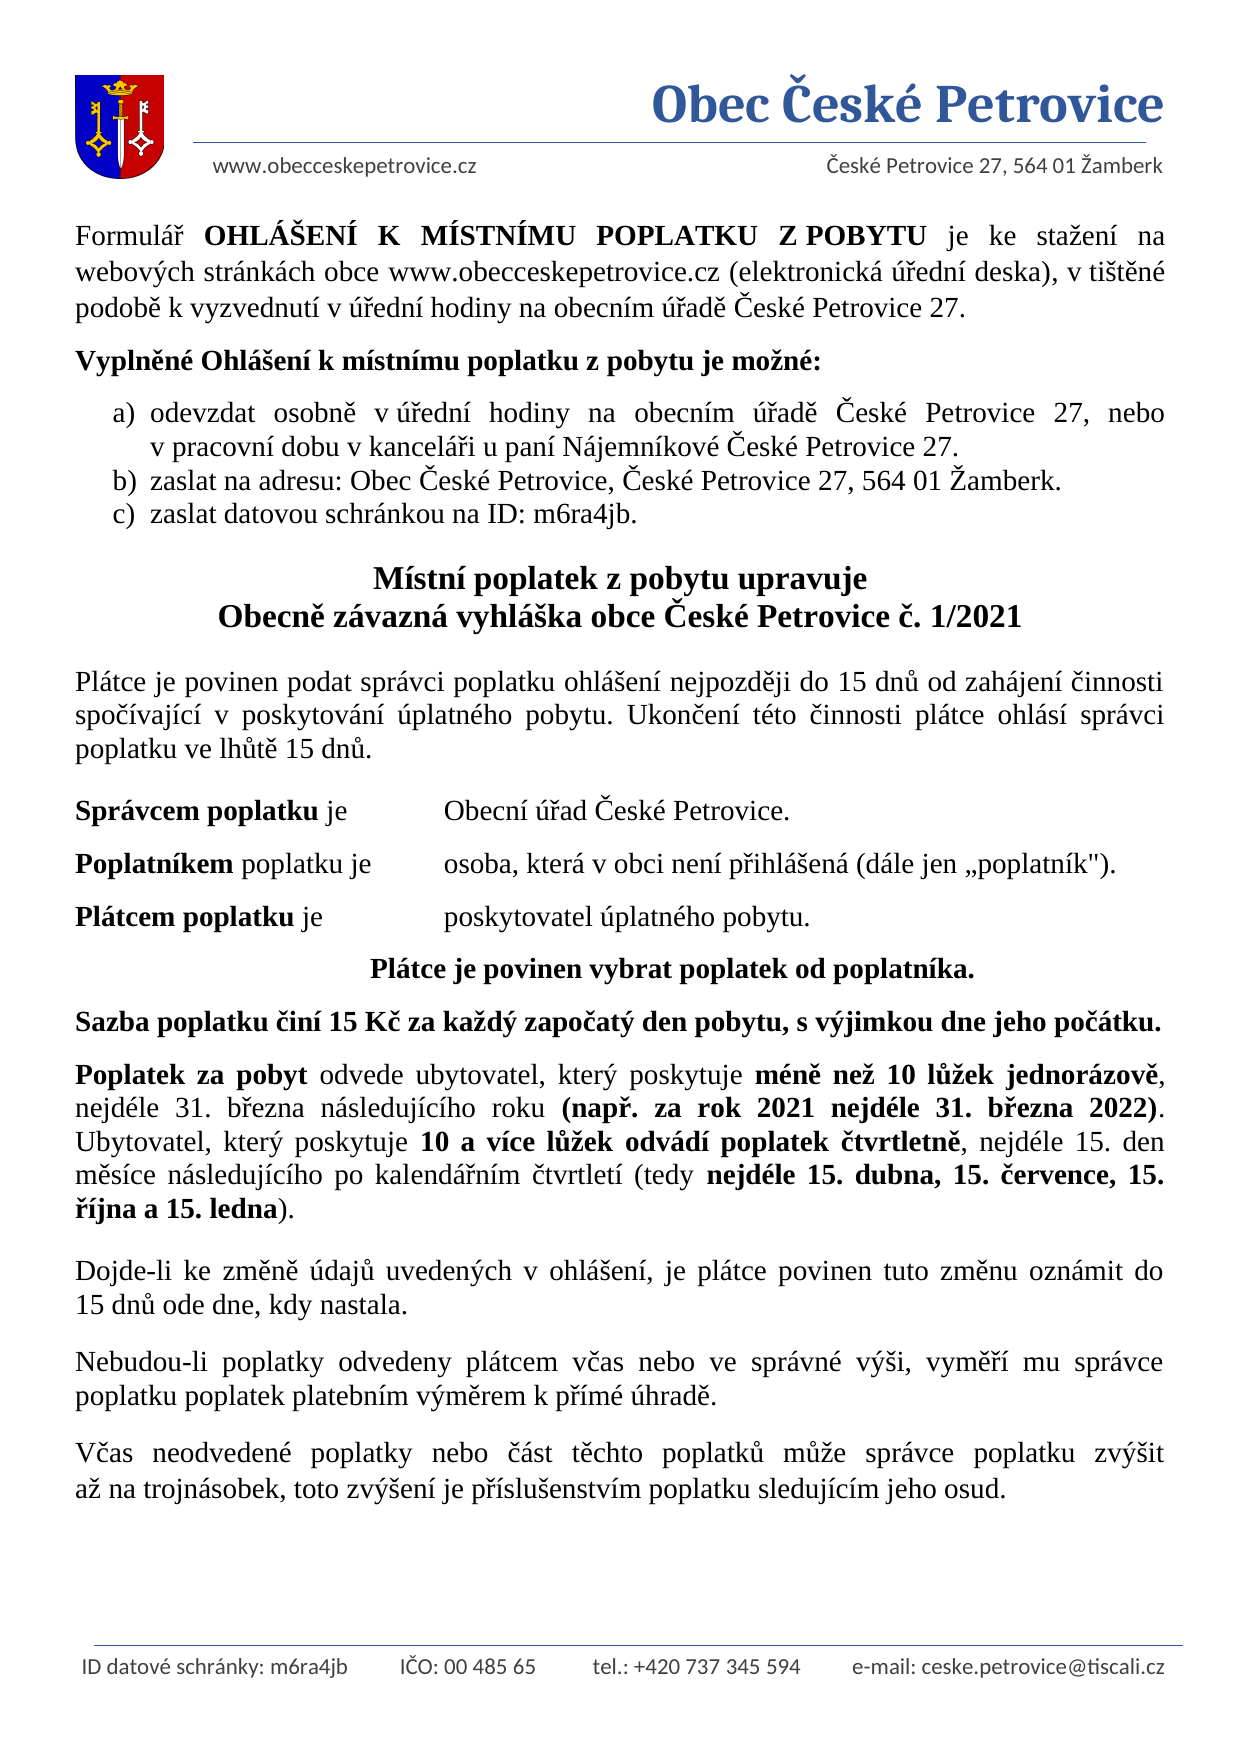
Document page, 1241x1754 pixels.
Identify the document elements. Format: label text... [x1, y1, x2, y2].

text Vyplněné Ohlášení k místnímu poplatku z pobytu je možné: [75, 343, 1165, 376]
list zaslat datovou schránkou na ID: m6ra4jb. [112, 496, 1165, 530]
list odevzdat osobně v úřední hodiny na obecním úřadě České Petrovice 27, nebo v pracovní dobu v kanceláři u paní Nájemníkové České Petrovice 27. [112, 396, 1165, 463]
text Nebudou-li poplatky odvedeny plátcem včas nebo ve správné výši, vyměří mu správce poplatku poplatek platebním výměrem k přímé úhradě. [75, 1344, 1165, 1411]
text Poplatek za pobyt odvede ubytovatel, který poskytuje méně než 10 lůžek jednorázově, nejdéle 31. března následujícího roku (např. za rok 2021 nejdéle 31. března 2022). Ubytovatel, který poskytuje 10 a více lůžek odvádí poplatek čtvrtletně, nejdéle 15. den měsíce následujícího po kalendářním čtvrtletí (tedy nejdéle 15. dubna, 15. července, 15. října a 15. ledna). [75, 1057, 1165, 1224]
text Správcem poplatku je Obecní úřad České Petrovice. [75, 793, 1165, 827]
text Obecně závazná vyhláška obce České Petrovice č. 1/2021 [75, 597, 1165, 635]
text Místní poplatek z pobytu upravuje [75, 558, 1165, 597]
text Poplatníkem poplatku je osoba, která v obci není přihlášená (dále jen „poplatník"). [75, 846, 1165, 879]
text Dojde-li ke změně údajů uvedených v ohlášení, je plátce povinen tuto změnu oznámit do 15 dnů ode dne, kdy nastala. [75, 1253, 1165, 1320]
picture [75, 75, 164, 179]
text Formulář OHLÁŠENÍ K MÍSTNÍMU POPLATKU Z POBYTU je ke stažení na webových stránkách obce www.obecceskepetrovice.cz (elektronická úřední deska), v tištěné podobě k vyzvednutí v úřední hodiny na obecním úřadě České Petrovice 27. [75, 218, 1165, 323]
text Plátce je povinen podat správci poplatku ohlášení nejpozději do 15 dnů od zahájení činnosti spočívající v poskytování úplatného pobytu. Ukončení této činnosti plátce ohlásí správci poplatku ve lhůtě 15 dnů. [75, 664, 1165, 764]
text Včas neodvedené poplatky nebo část těchto poplatků může správce poplatku zvýšit až na trojnásobek, toto zvýšení je příslušenstvím poplatku sledujícím jeho osud. [75, 1436, 1165, 1505]
text Plátce je povinen vybrat poplatek od poplatníka. [296, 951, 1165, 985]
text Sazba poplatku činí 15 Kč za každý započatý den pobytu, s výjimkou dne jeho počátku. [75, 1004, 1165, 1038]
text Plátcem poplatku je poskytovatel úplatného pobytu. [75, 899, 1165, 932]
list zaslat na adresu: Obec České Petrovice, České Petrovice 27, 564 01 Žamberk. [112, 463, 1165, 496]
